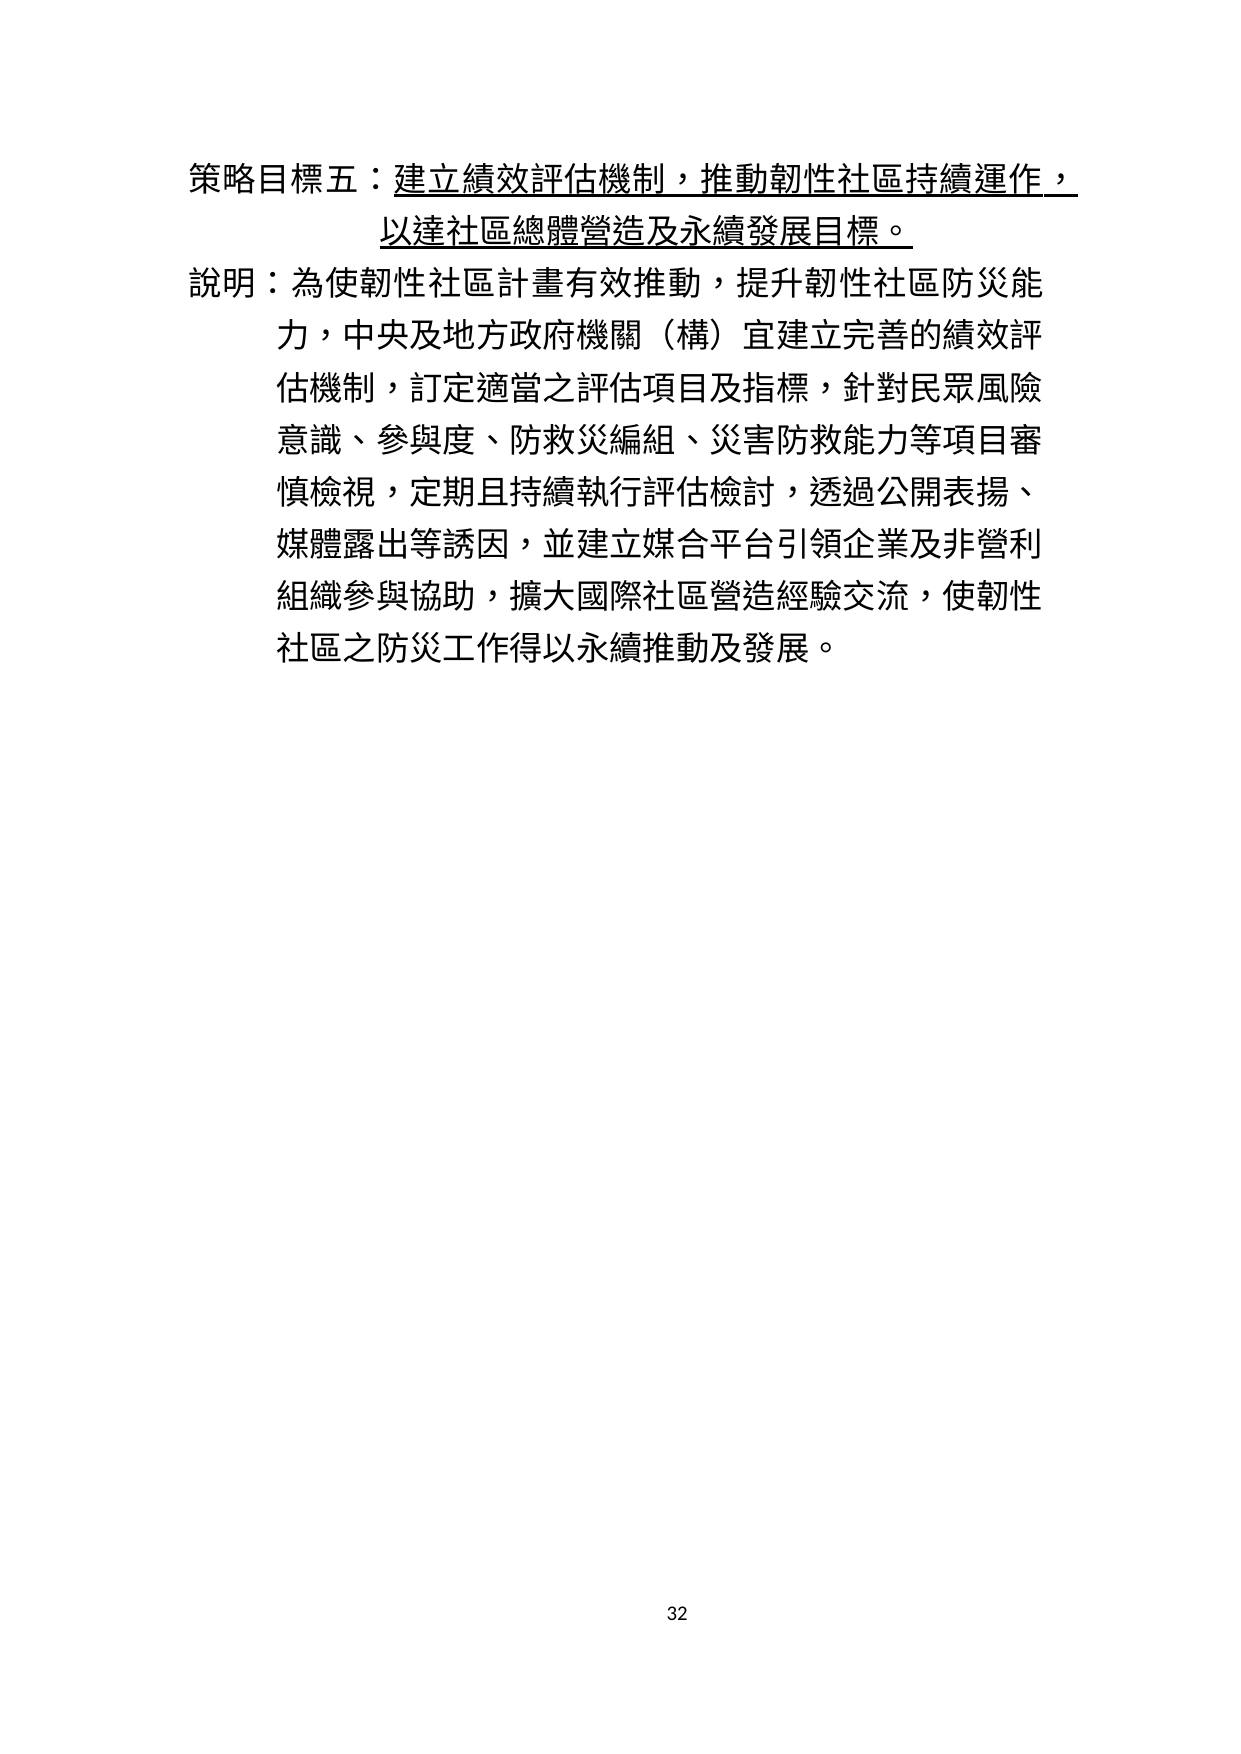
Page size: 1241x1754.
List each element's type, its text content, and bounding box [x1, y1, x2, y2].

list 說明：為使韌性社區計畫有效推動，提升韌性社區防災能力，中央及地方政府機關（構）宜建立完善的績效評估機制，訂定適當之評估項目及指標，針對民眾風險意識、參與度、防救災編組、災害防救能力等項目審慎檢視，定期且持續執行評估檢討，透過公開表揚、媒體露出等誘因，並建立媒合平台引領企業及非營利組織參與協助，擴大國際社區營造經驗交流，使韌性社區之防災工作得以永續推動及發展。 [188, 254, 1044, 671]
text 策略目標五：建立績效評估機制，推動韌性社區持續運作，以達社區總體營造及永續發展目標。 [188, 150, 1044, 254]
